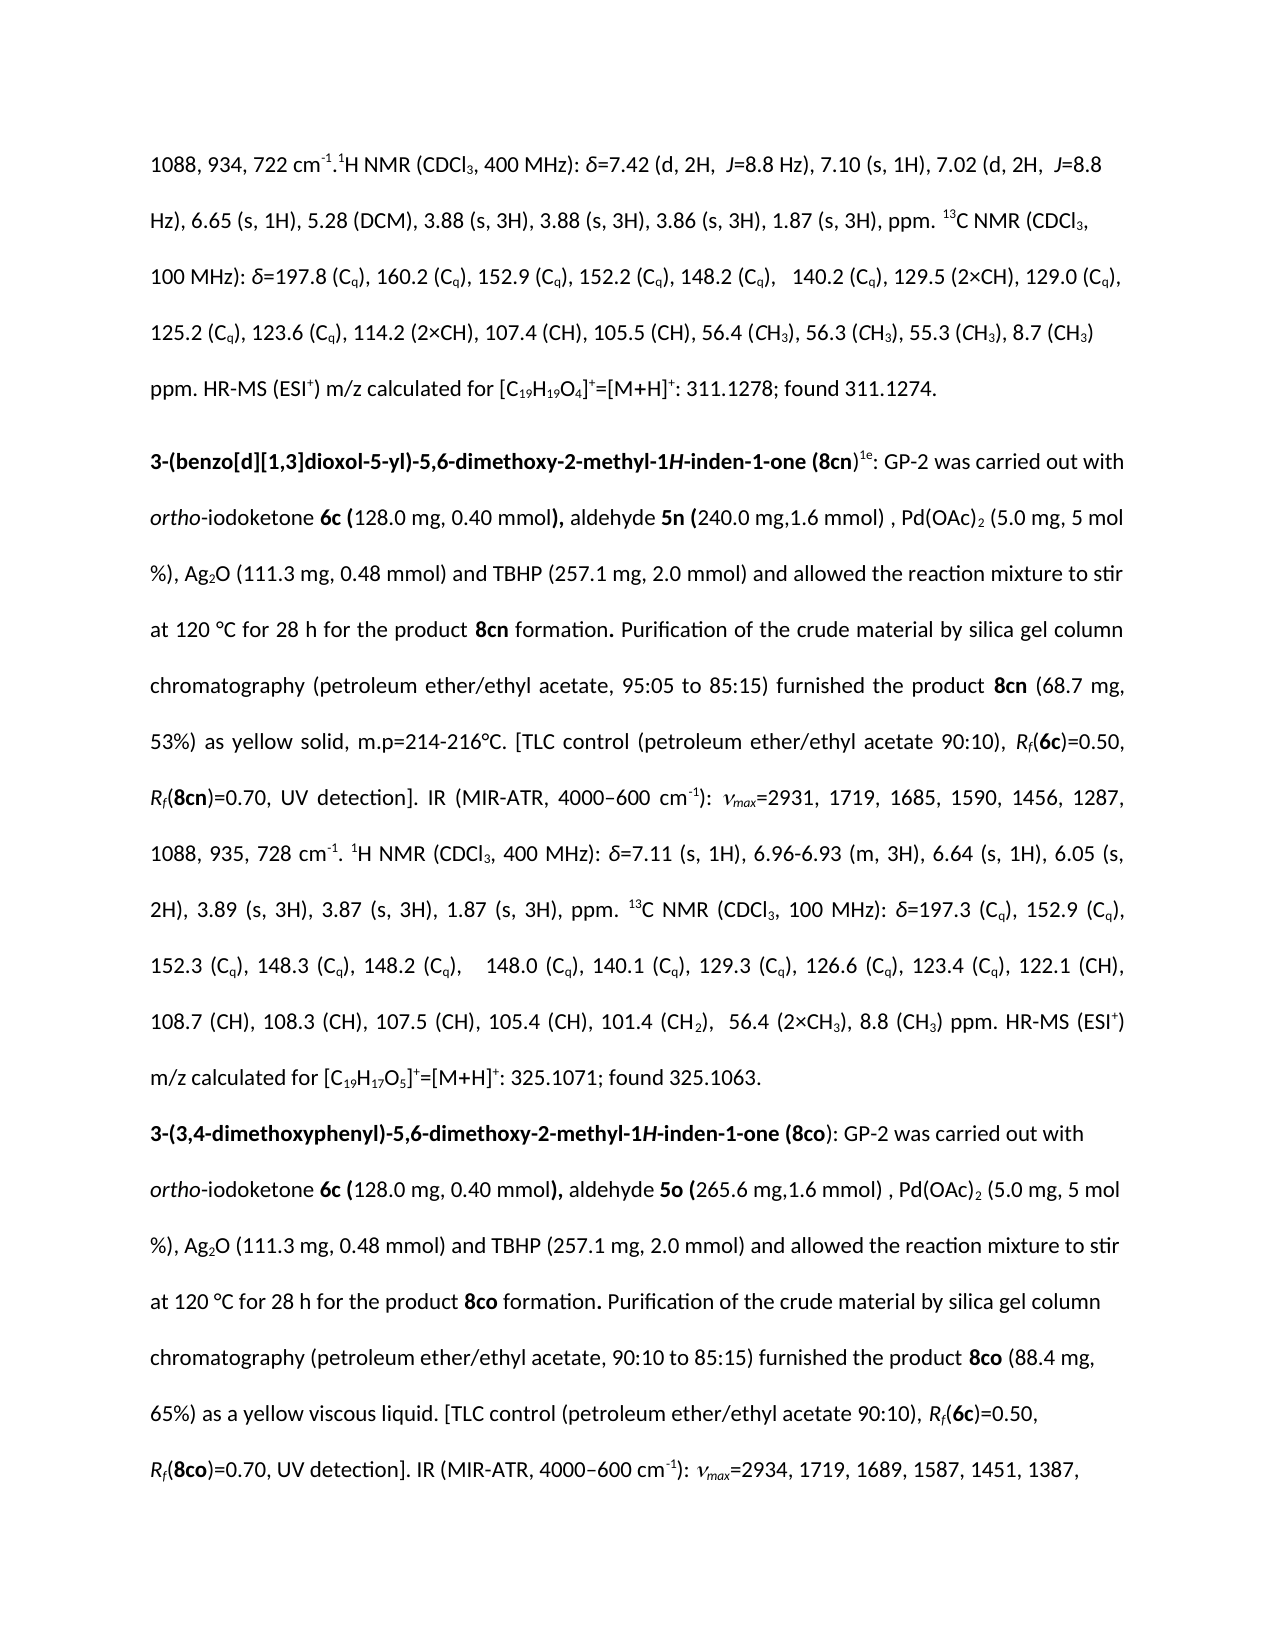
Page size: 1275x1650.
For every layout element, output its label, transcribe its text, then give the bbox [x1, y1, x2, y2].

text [150, 150, 1125, 402]
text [150, 1119, 1125, 1484]
text 3-(benzo[d][1,3]dioxol-5-yl)-5,6-dimethoxy-2-methyl-1H-inden-1-one (8cn)1e: GP-2 was carried out with ortho-iodoketone 6c (128.0 mg, 0.40 mmol), aldehyde 5n (240.0 mg,1.6 mmol) , Pd(OAc)2 (5.0 mg, 5 mol %), Ag2O (111.3 mg, 0.48 mmol) and TBHP (257.1 mg, 2.0 mmol) and allowed the reaction mixture to stir at 120 °C for 28 h for the product 8cn formation. Purification of the crude material by silica gel column chromatography (petroleum ether/ethyl acetate, 95:05 to 85:15) furnished the product 8cn (68.7 mg, 53%) as yellow solid, m.p=214-216°C. [TLC control (petroleum ether/ethyl acetate 90:10), Rf(6c)=0.50, Rf(8cn)=0.70, UV detection]. IR (MIR-ATR, 4000–600 cm-1): max=2931, 1719, 1685, 1590, 1456, 1287, 1088, 935, 728 cm-1. 1H NMR (CDCl3, 400 MHz): δ=7.11 (s, 1H), 6.96-6.93 (m, 3H), 6.64 (s, 1H), 6.05 (s, 2H), 3.89 (s, 3H), 3.87 (s, 3H), 1.87 (s, 3H), ppm. 13C NMR (CDCl3, 100 MHz): δ=197.3 (Cq), 152.9 (Cq), 152.3 (Cq), 148.3 (Cq), 148.2 (Cq), 148.0 (Cq), 140.1 (Cq), 129.3 (Cq), 126.6 (Cq), 123.4 (Cq), 122.1 (CH), 108.7 (CH), 108.3 (CH), 107.5 (CH), 105.4 (CH), 101.4 (CH2), 56.4 (2×CH3), 8.8 (CH3) ppm. HR-MS (ESI+) m/z calculated for [C19H17O5]+=[MH]+: 325.1071; found 325.1063. [150, 447, 1125, 1091]
